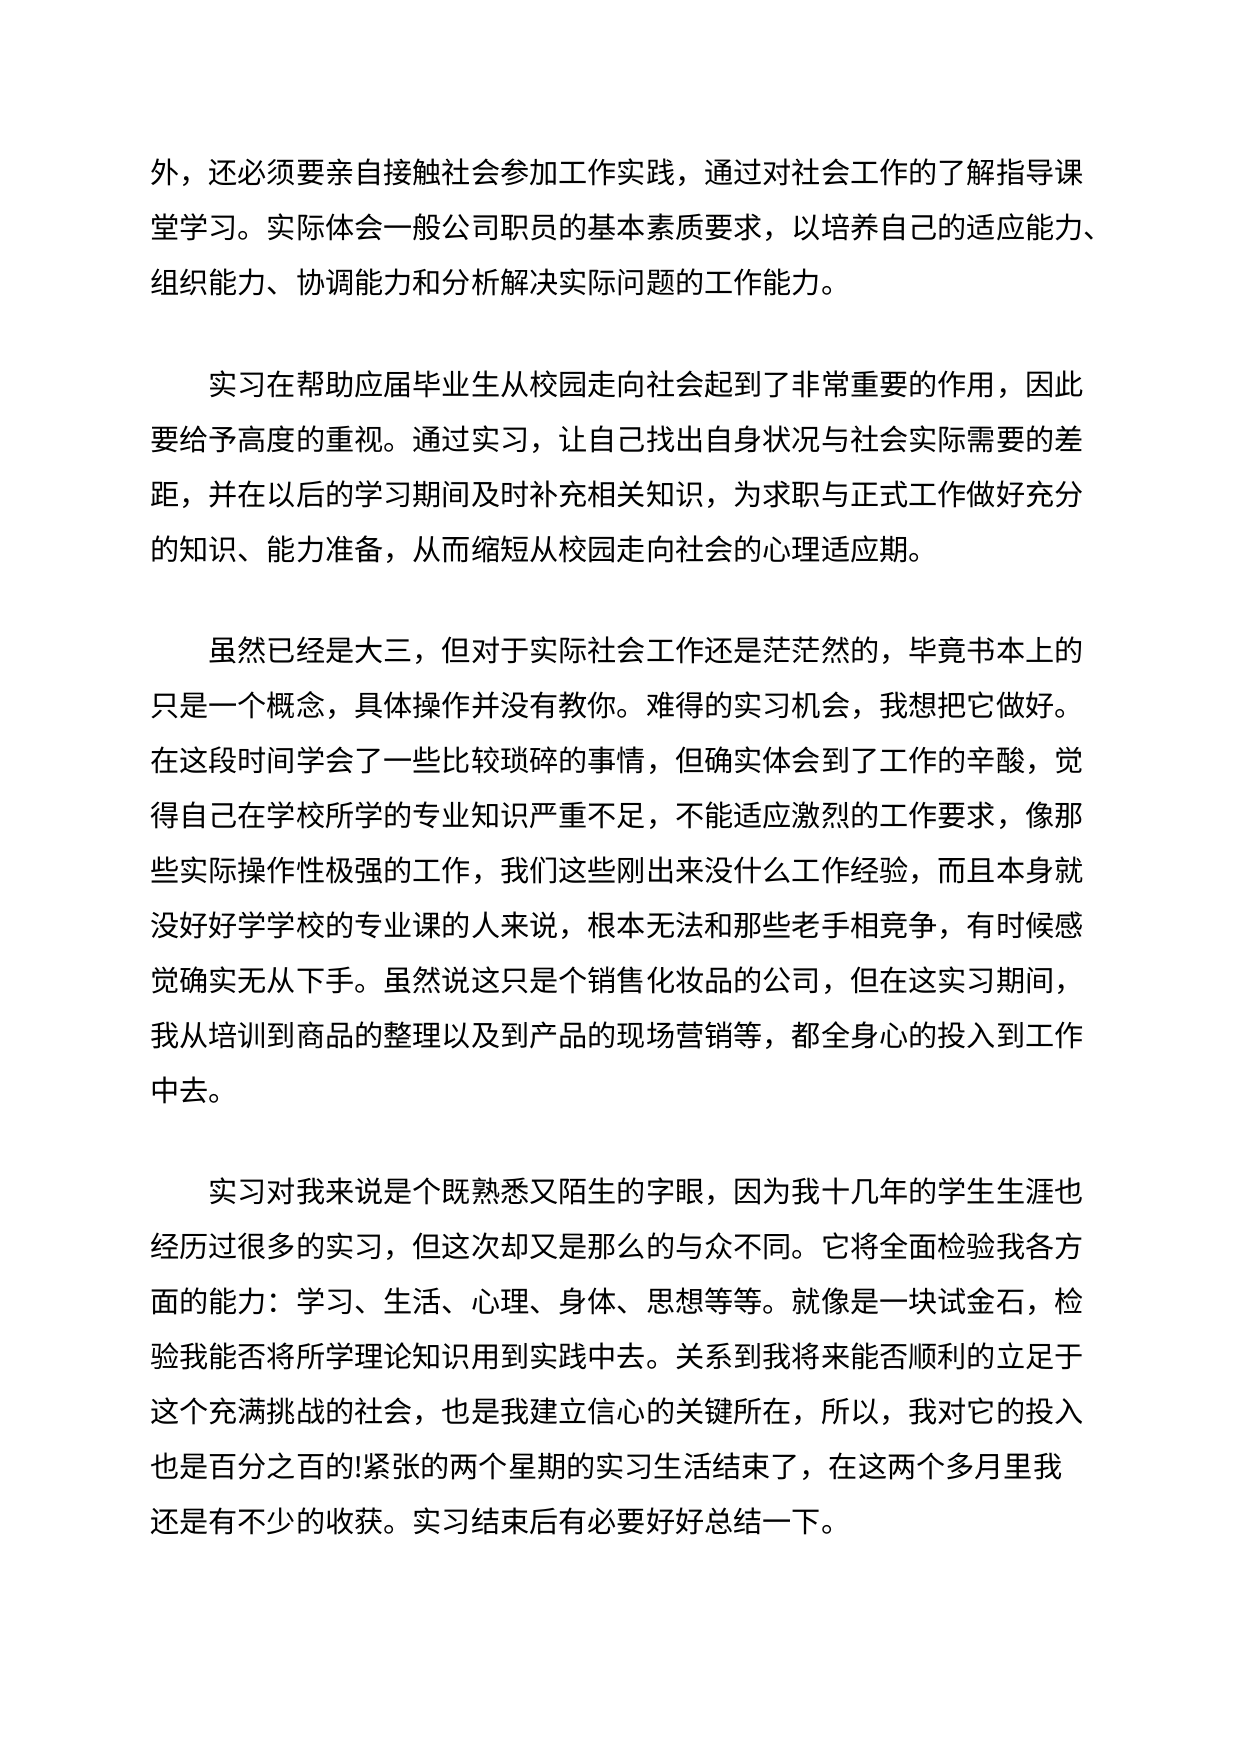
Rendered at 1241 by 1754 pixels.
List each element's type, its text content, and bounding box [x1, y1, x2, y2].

text 实习对我来说是个既熟悉又陌生的字眼，因为我十几年的学生生涯也经历过很多的实习，但这次却又是那么的与众不同。它将全面检验我各方面的能力：学习、生活、心理、身体、思想等等。就像是一块试金石，检验我能否将所学理论知识用到实践中去。关系到我将来能否顺利的立足于这个充满挑战的社会，也是我建立信心的关键所在，所以，我对它的投入也是百分之百的!紧张的两个星期的实习生活结束了，在这两个多月里我还是有不少的收获。实习结束后有必要好好总结一下。 [150, 1169, 1090, 1541]
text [150, 150, 1090, 302]
text 实习在帮助应届毕业生从校园走向社会起到了非常重要的作用，因此要给予高度的重视。通过实习，让自己找出自身状况与社会实际需要的差距，并在以后的学习期间及时补充相关知识，为求职与正式工作做好充分的知识、能力准备，从而缩短从校园走向社会的心理适应期。 [150, 362, 1090, 568]
text 虽然已经是大三，但对于实际社会工作还是茫茫然的，毕竟书本上的只是一个概念，具体操作并没有教你。难得的实习机会，我想把它做好。在这段时间学会了一些比较琐碎的事情，但确实体会到了工作的辛酸，觉得自己在学校所学的专业知识严重不足，不能适应激烈的工作要求，像那些实际操作性极强的工作，我们这些刚出来没什么工作经验，而且本身就没好好学学校的专业课的人来说，根本无法和那些老手相竞争，有时候感觉确实无从下手。虽然说这只是个销售化妆品的公司，但在这实习期间，我从培训到商品的整理以及到产品的现场营销等，都全身心的投入到工作中去。 [150, 628, 1090, 1109]
